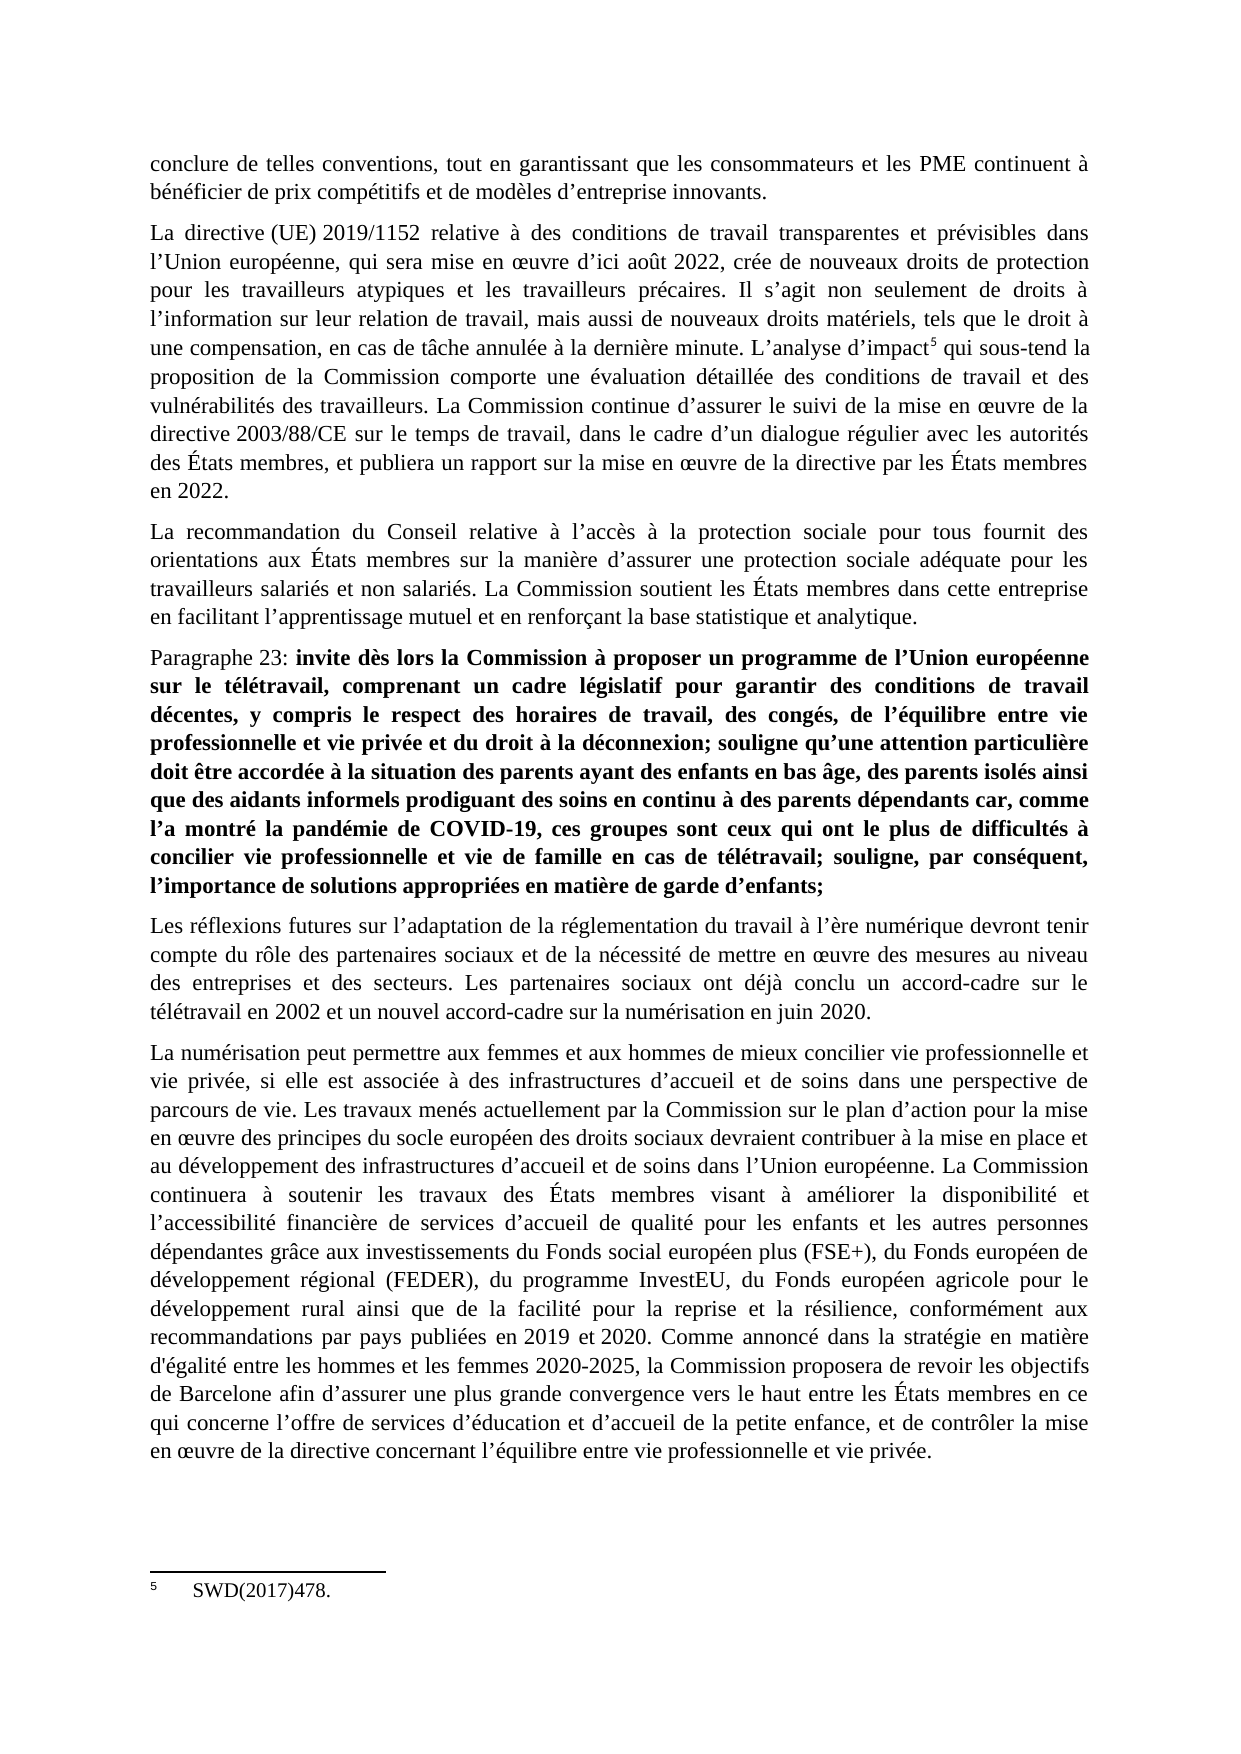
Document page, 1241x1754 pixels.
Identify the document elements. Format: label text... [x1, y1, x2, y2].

text La recommandation du Conseil relative à l’accès à la protection sociale pour tous fournit des orientations aux États membres sur la manière d’assurer une protection sociale adéquate pour les travailleurs salariés et non salariés. La Commission soutient les États membres dans cette entreprise en facilitant l’apprentissage mutuel et en renforçant la base statistique et analytique. [150, 518, 1090, 629]
text Les réflexions futures sur l’adaptation de la réglementation du travail à l’ère numérique devront tenir compte du rôle des partenaires sociaux et de la nécessité de mettre en œuvre des mesures au niveau des entreprises et des secteurs. Les partenaires sociaux ont déjà conclu un accord-cadre sur le télétravail en 2002 et un nouvel accord-cadre sur la numérisation en juin 2020. [150, 913, 1090, 1024]
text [150, 150, 1090, 205]
text Paragraphe 23: invite dès lors la Commission à proposer un programme de l’Union européenne sur le télétravail, comprenant un cadre législatif pour garantir des conditions de travail décentes, y compris le respect des horaires de travail, des congés, de l’équilibre entre vie professionnelle et vie privée et du droit à la déconnexion; souligne qu’une attention particulière doit être accordée à la situation des parents ayant des enfants en bas âge, des parents isolés ainsi que des aidants informels prodiguant des soins en continu à des parents dépendants car, comme l’a montré la pandémie de COVID-19, ces groupes sont ceux qui ont le plus de difficultés à concilier vie professionnelle et vie de famille en cas de télétravail; souligne, par conséquent, l’importance de solutions appropriées en matière de garde d’enfants; [150, 644, 1090, 898]
text La directive (UE) 2019/1152 relative à des conditions de travail transparentes et prévisibles dans l’Union européenne, qui sera mise en œuvre d’ici août 2022, crée de nouveaux droits de protection pour les travailleurs atypiques et les travailleurs précaires. Il s’agit non seulement de droits à l’information sur leur relation de travail, mais aussi de nouveaux droits matériels, tels que le droit à une compensation, en cas de tâche annulée à la dernière minute. L’analyse d’impact qui sous-tend la proposition de la Commission comporte une évaluation détaillée des conditions de travail et des vulnérabilités des travailleurs. La Commission continue d’assurer le suivi de la mise en œuvre de la directive 2003/88/CE sur le temps de travail, dans le cadre d’un dialogue régulier avec les autorités des États membres, et publiera un rapport sur la mise en œuvre de la directive par les États membres en 2022. [150, 219, 1090, 503]
text La numérisation peut permettre aux femmes et aux hommes de mieux concilier vie professionnelle et vie privée, si elle est associée à des infrastructures d’accueil et de soins dans une perspective de parcours de vie. Les travaux menés actuellement par la Commission sur le plan d’action pour la mise en œuvre des principes du socle européen des droits sociaux devraient contribuer à la mise en place et au développement des infrastructures d’accueil et de soins dans l’Union européenne. La Commission continuera à soutenir les travaux des États membres visant à améliorer la disponibilité et l’accessibilité financière de services d’accueil de qualité pour les enfants et les autres personnes dépendantes grâce aux investissements du Fonds social européen plus (FSE+), du Fonds européen de développement régional (FEDER), du programme InvestEU, du Fonds européen agricole pour le développement rural ainsi que de la facilité pour la reprise et la résilience, conformément aux recommandations par pays publiées en 2019 et 2020. Comme annoncé dans la stratégie en matière d'égalité entre les hommes et les femmes 2020-2025, la Commission proposera de revoir les objectifs de Barcelone afin d’assurer une plus grande convergence vers le haut entre les États membres en ce qui concerne l’offre de services d’éducation et d’accueil de la petite enfance, et de contrôler la mise en œuvre de la directive concernant l’équilibre entre vie professionnelle et vie privée. [150, 1039, 1090, 1463]
